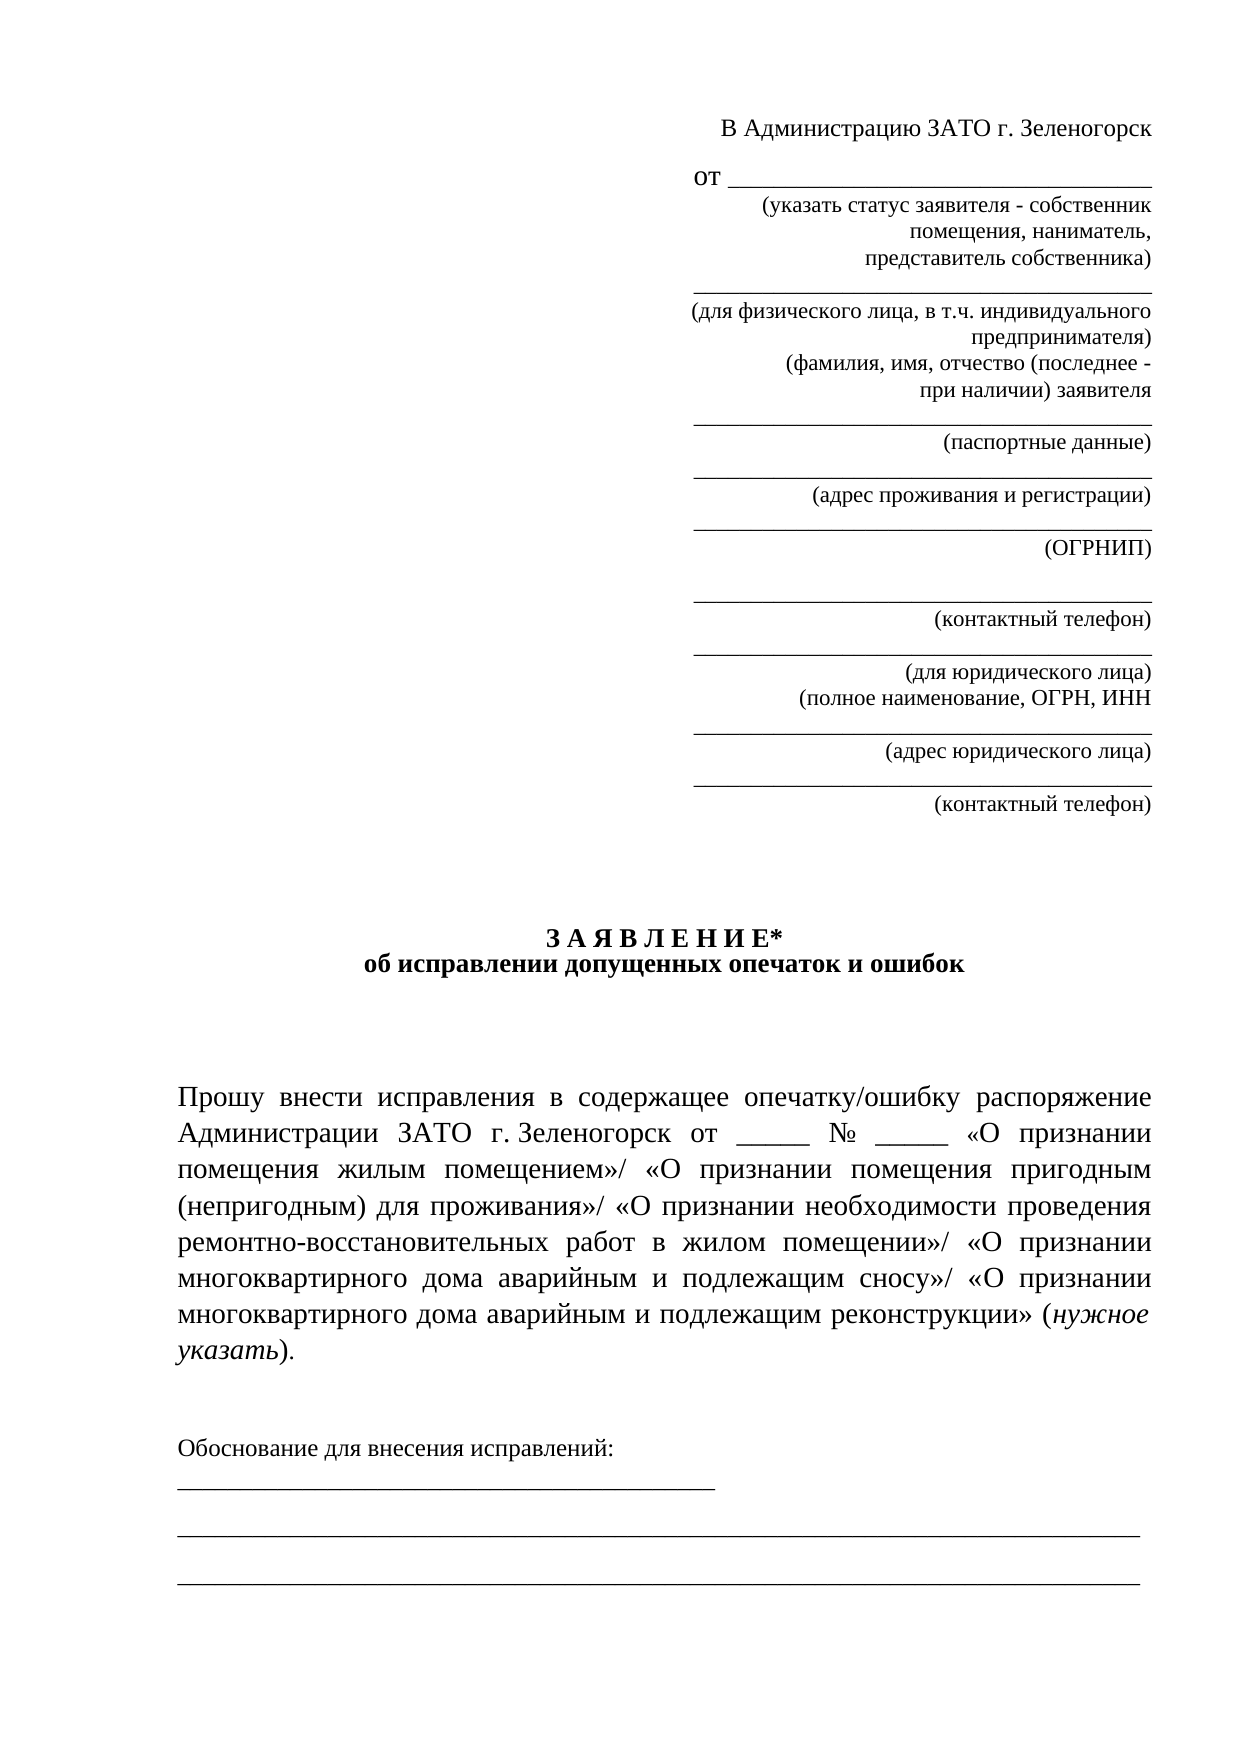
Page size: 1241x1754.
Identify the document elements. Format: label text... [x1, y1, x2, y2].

list при наличии) заявителя [177, 376, 1152, 402]
list (контактный телефон) [177, 790, 1152, 816]
list помещения, наниматель, [177, 218, 1152, 244]
text Обоснование для внесения исправлений: ___________________________________________ [177, 1433, 1152, 1492]
list ________________________________________ [177, 763, 1152, 790]
list (адрес проживания и регистрации) [177, 481, 1152, 507]
list представитель собственника) [177, 244, 1152, 270]
list (полное наименование, ОГРН, ИНН [177, 684, 1152, 711]
list (паспортные данные) [177, 428, 1152, 455]
list ________________________________________ [177, 455, 1152, 481]
list ________________________________________ [177, 632, 1152, 658]
list (фамилия, имя, отчество (последнее - [177, 349, 1152, 376]
list предпринимателя) [177, 323, 1152, 349]
list (указать статус заявителя - собственник [177, 191, 1152, 218]
text _____________________________________________________________________________ [177, 1559, 1152, 1588]
text об исправлении допущенных опечаток и ошибок [177, 953, 1152, 977]
list ________________________________________ [177, 270, 1152, 297]
text _____________________________________________________________________________ [177, 1511, 1152, 1540]
list (адрес юридического лица) [177, 737, 1152, 763]
text (ОГРНИП) [177, 534, 1152, 560]
list (контактный телефон) [177, 605, 1152, 632]
list ________________________________________ [177, 402, 1152, 428]
list от _____________________________________ [177, 158, 1152, 191]
list ________________________________________ [177, 711, 1152, 737]
text Прошу внести исправления в содержащее опечатку/ошибку распоряжение Администрации ЗАТО г. Зеленогорск от _____ № _____ «О признании помещения жилым помещением»/ «О признании помещения пригодным (непригодным) для проживания»/ «О признании необходимости проведения ремонтно-восстановительных работ в жилом помещении»/ «О признании многоквартирного дома аварийным и подлежащим сносу»/ «О признании многоквартирного дома аварийным и подлежащим реконструкции» (нужное указать). [177, 1079, 1152, 1366]
list ________________________________________ [177, 579, 1152, 605]
list (для физического лица, в т.ч. индивидуального [177, 297, 1152, 323]
list (для юридического лица) [177, 658, 1152, 684]
text З А Я В Л Е Н И Е* [177, 928, 1152, 953]
text В Администрацию ЗАТО г. Зеленогорск [325, 118, 1152, 141]
list ________________________________________ [177, 507, 1152, 534]
